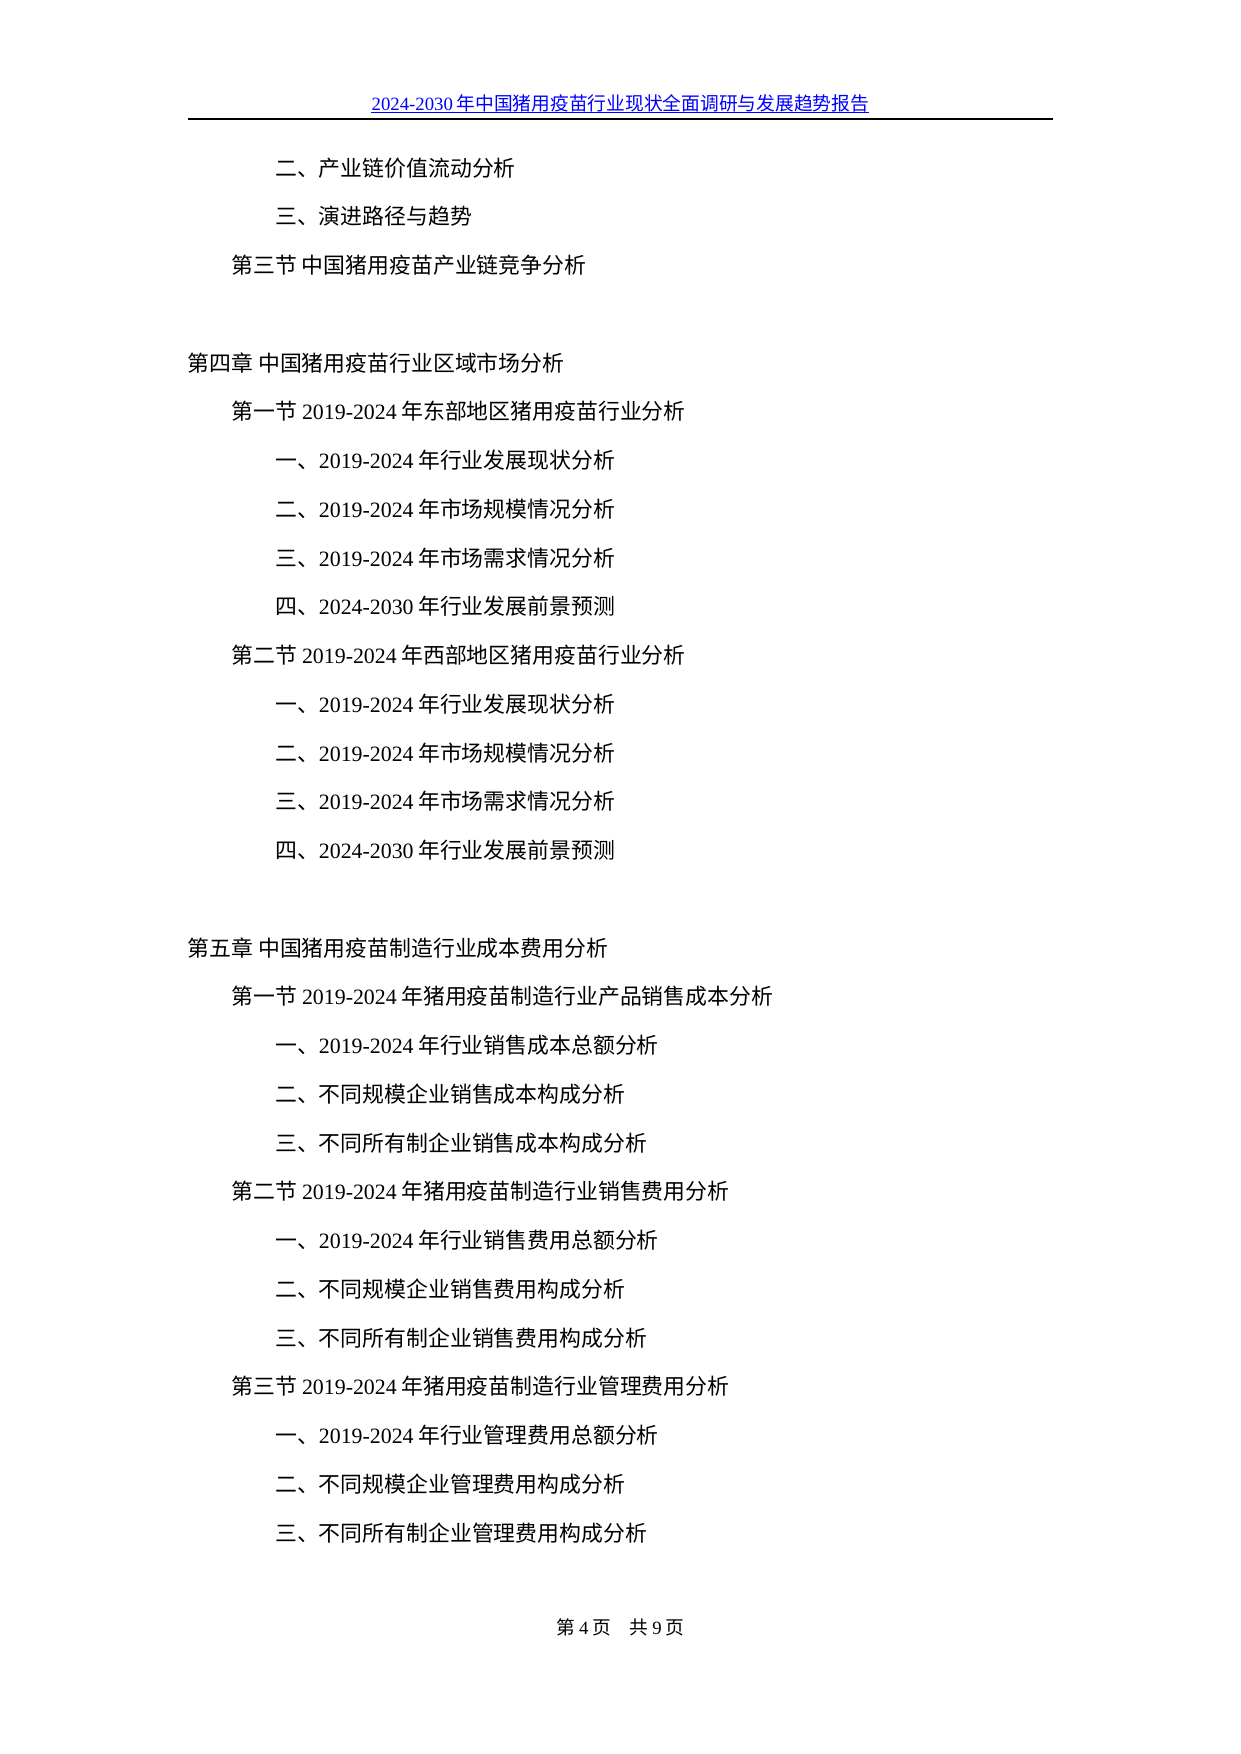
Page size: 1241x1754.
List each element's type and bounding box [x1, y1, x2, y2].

text [187, 150, 1053, 1548]
